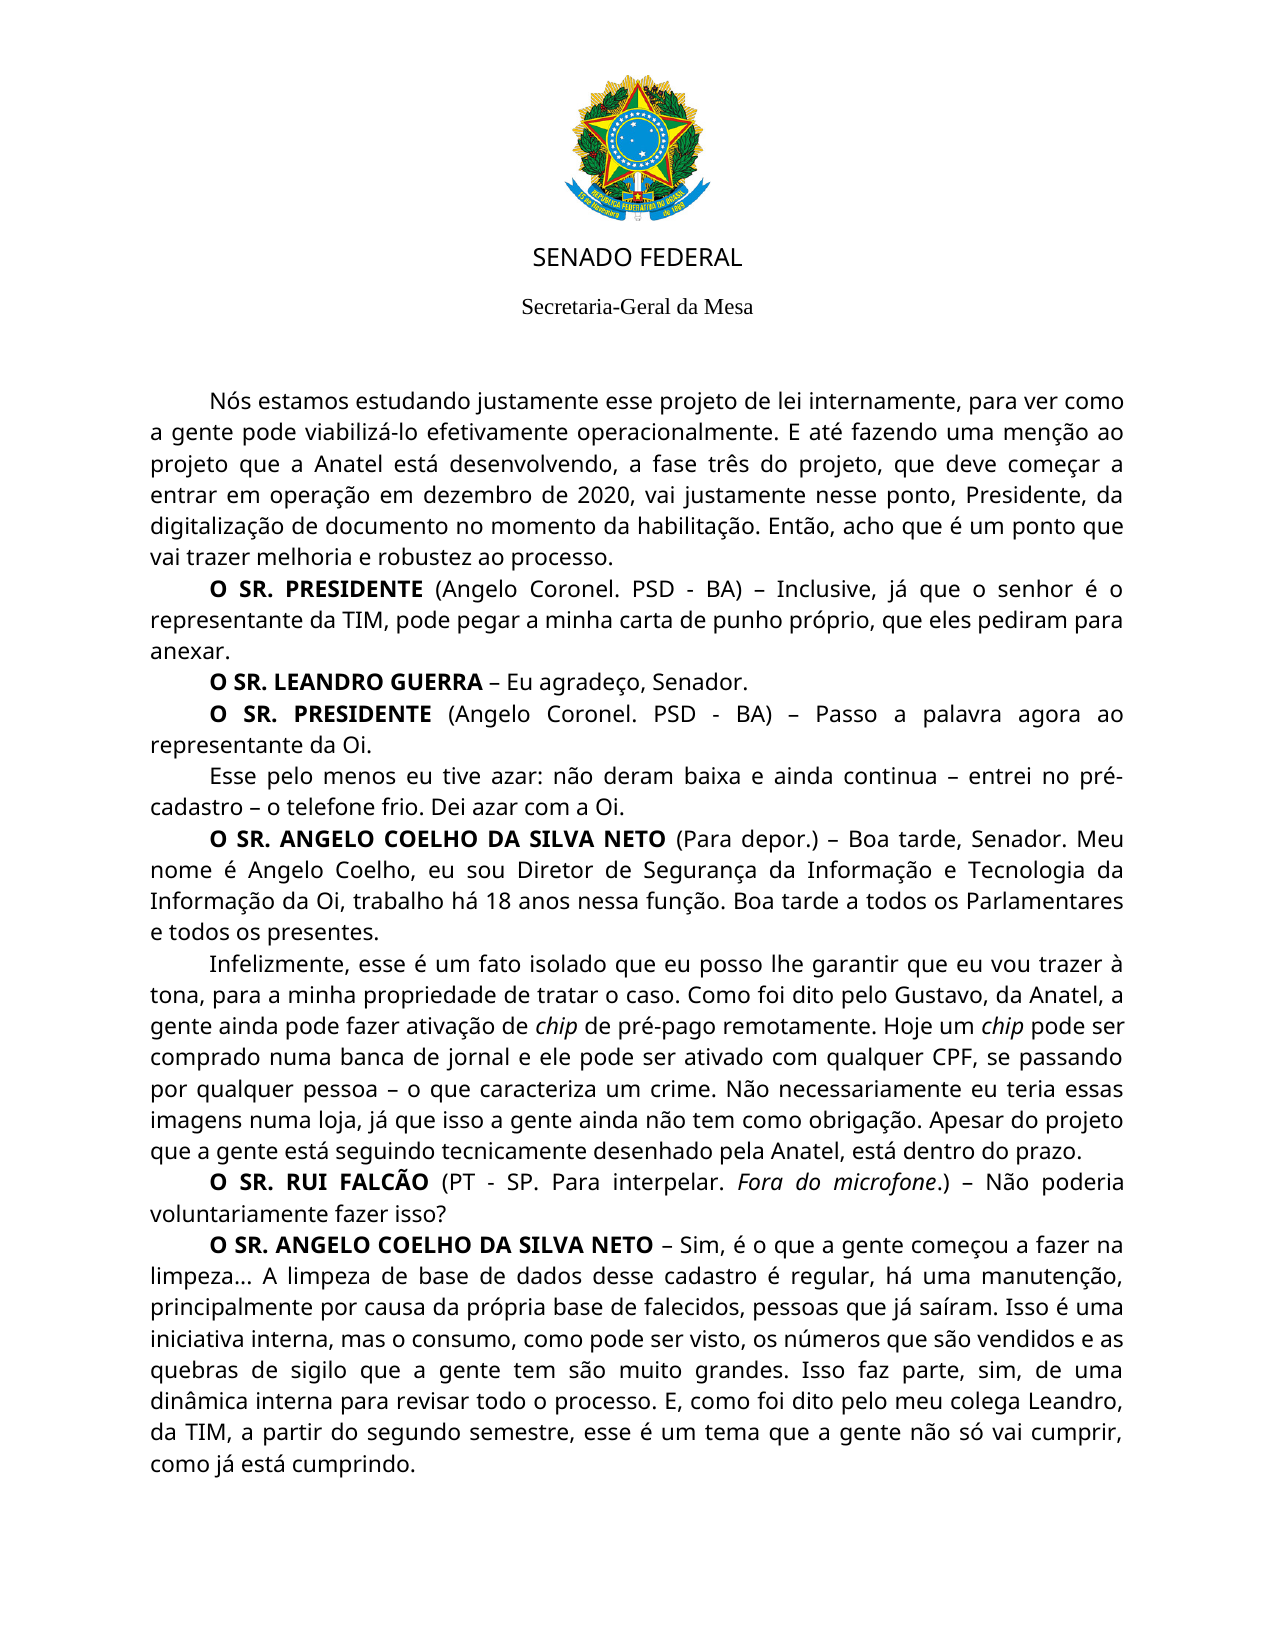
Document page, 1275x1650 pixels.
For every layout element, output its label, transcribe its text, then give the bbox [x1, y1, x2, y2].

text O SR. PRESIDENTE (Angelo Coronel. PSD - BA) – Inclusive, já que o senhor é o representante da TIM, pode pegar a minha carta de punho próprio, que eles pediram para anexar. [150, 572, 1125, 666]
text O SR. LEANDRO GUERRA – Eu agradeço, Senador. [150, 666, 1125, 697]
text O SR. RUI FALCÃO (PT - SP. Para interpelar. Fora do microfone.) – Não poderia voluntariamente fazer isso? [150, 1166, 1125, 1229]
text O SR. ANGELO COELHO DA SILVA NETO (Para depor.) – Boa tarde, Senador. Meu nome é Angelo Coelho, eu sou Diretor de Segurança da Informação e Tecnologia da Informação da Oi, trabalho há 18 anos nessa função. Boa tarde a todos os Parlamentares e todos os presentes. [150, 822, 1125, 947]
text Infelizmente, esse é um fato isolado que eu posso lhe garantir que eu vou trazer à tona, para a minha propriedade de tratar o caso. Como foi dito pelo Gustavo, da Anatel, a gente ainda pode fazer ativação de chip de pré-pago remotamente. Hoje um chip pode ser comprado numa banca de jornal e ele pode ser ativado com qualquer CPF, se passando por qualquer pessoa – o que caracteriza um crime. Não necessariamente eu teria essas imagens numa loja, já que isso a gente ainda não tem como obrigação. Apesar do projeto que a gente está seguindo tecnicamente desenhado pela Anatel, está dentro do prazo. [150, 947, 1125, 1166]
text Esse pelo menos eu tive azar: não deram baixa e ainda continua – entrei no pré-cadastro – o telefone frio. Dei azar com a Oi. [150, 760, 1125, 822]
text Nós estamos estudando justamente esse projeto de lei internamente, para ver como a gente pode viabilizá-lo efetivamente operacionalmente. E até fazendo uma menção ao projeto que a Anatel está desenvolvendo, a fase três do projeto, que deve começar a entrar em operação em dezembro de 2020, vai justamente nesse ponto, Presidente, da digitalização de documento no momento da habilitação. Então, acho que é um ponto que vai trazer melhoria e robustez ao processo. [150, 385, 1125, 572]
text O SR. ANGELO COELHO DA SILVA NETO – Sim, é o que a gente começou a fazer na limpeza... A limpeza de base de dados desse cadastro é regular, há uma manutenção, principalmente por causa da própria base de falecidos, pessoas que já saíram. Isso é uma iniciativa interna, mas o consumo, como pode ser visto, os números que são vendidos e as quebras de sigilo que a gente tem são muito grandes. Isso faz parte, sim, de uma dinâmica interna para revisar todo o processo. E, como foi dito pelo meu colega Leandro, da TIM, a partir do segundo semestre, esse é um tema que a gente não só vai cumprir, como já está cumprindo. [150, 1229, 1125, 1479]
picture [564, 75, 711, 221]
text O SR. PRESIDENTE (Angelo Coronel. PSD - BA) – Passo a palavra agora ao representante da Oi. [150, 697, 1125, 760]
